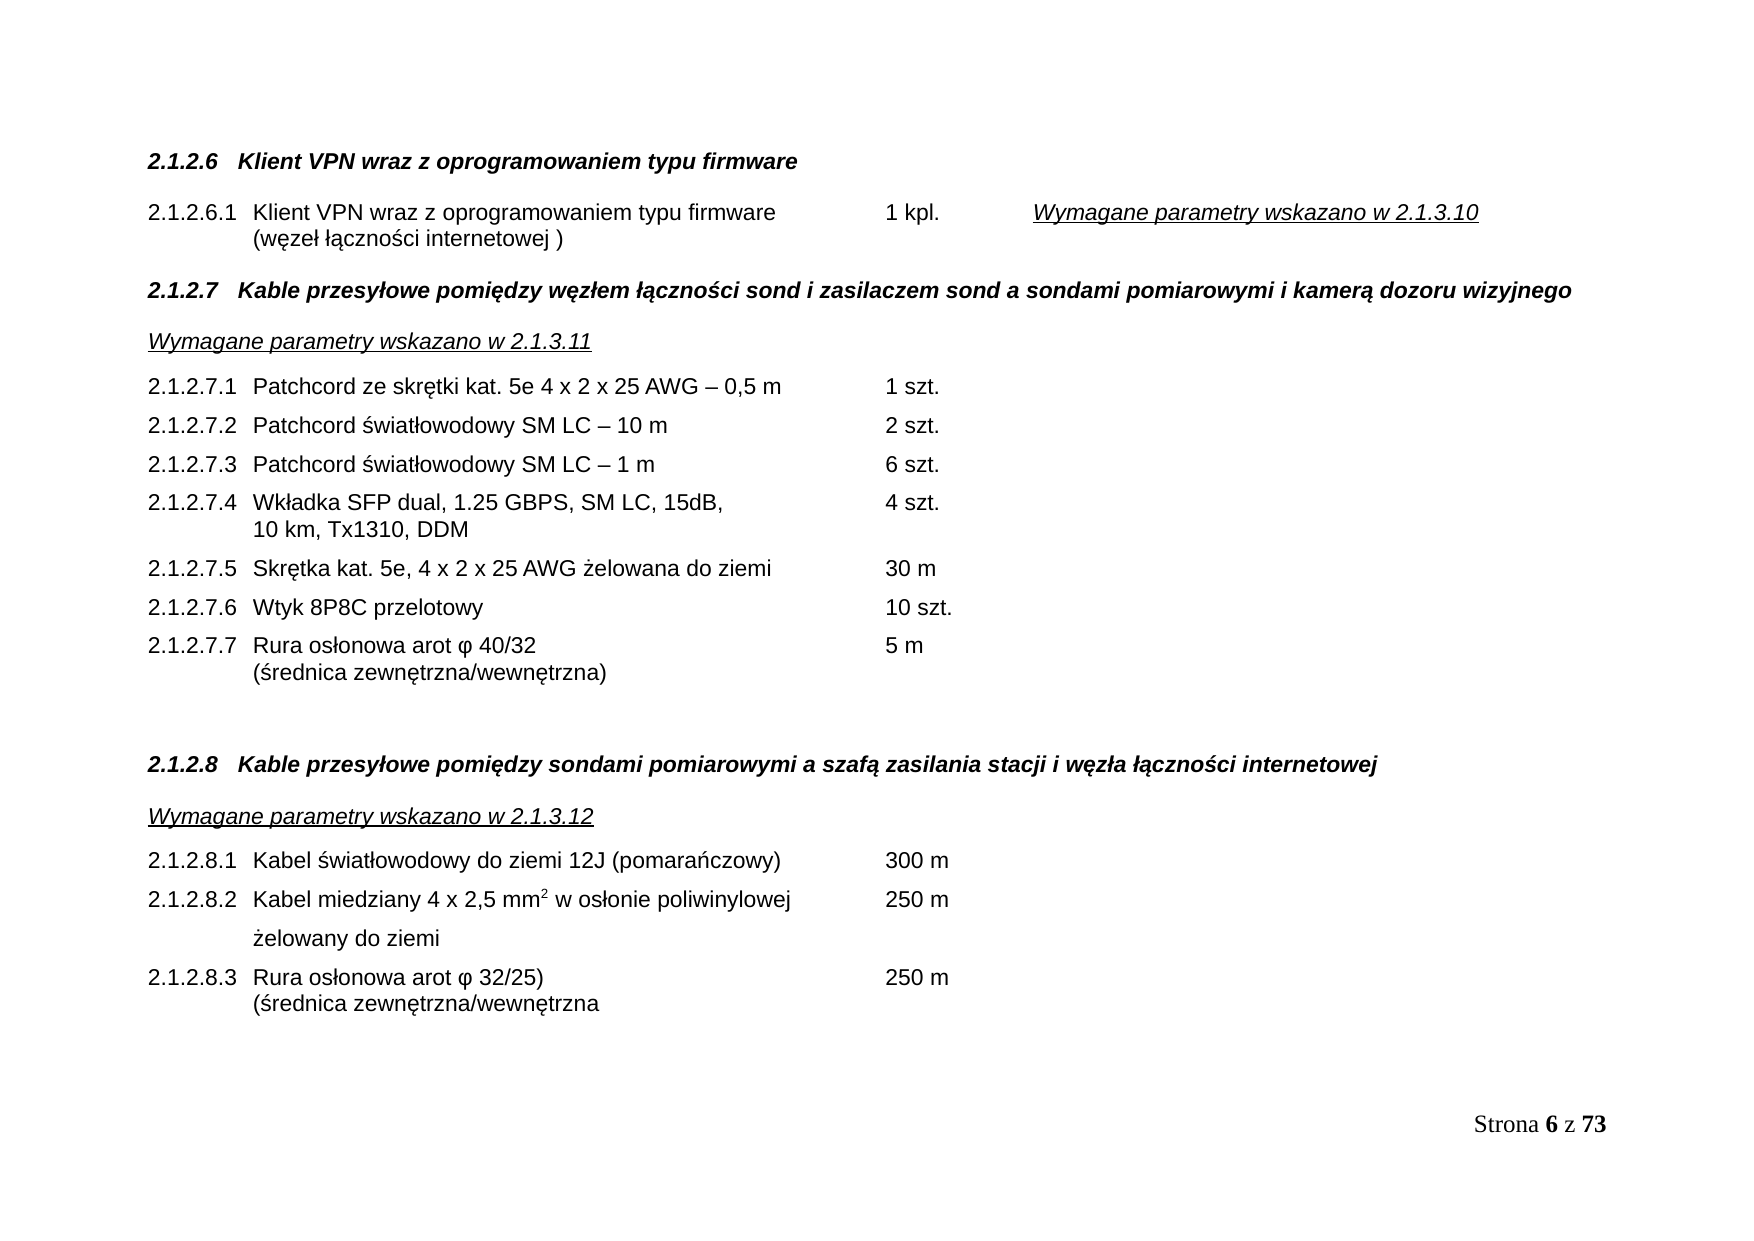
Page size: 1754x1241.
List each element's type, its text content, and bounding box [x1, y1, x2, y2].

subtitle Kable przesyłowe pomiędzy sondami pomiarowymi a szafą zasilania stacji i węzła łączności internetowej [148, 751, 1606, 778]
text (średnica zewnętrzna/wewnętrzna [179, 990, 1606, 1017]
text żelowany do ziemi [179, 925, 1606, 951]
subtitle Patchcord ze skrętki kat. 5e 4 x 2 x 25 AWG – 0,5 m 1 szt. [148, 373, 1606, 399]
subtitle Patchcord światłowodowy SM LC – 1 m 6 szt. [148, 451, 1606, 477]
subtitle Wkładka SFP dual, 1.25 GBPS, SM LC, 15dB, 4 szt. [148, 489, 1606, 516]
subtitle Rura osłonowa arot φ 32/25) 250 m [148, 964, 1606, 990]
subtitle Kabel miedziany 4 x 2,5 mm2 w osłonie poliwinylowej 250 m [148, 886, 1606, 913]
subtitle (średnica zewnętrzna/wewnętrzna) [253, 659, 1606, 685]
subtitle Kable przesyłowe pomiędzy węzłem łączności sond i zasilaczem sond a sondami pomiarowymi i kamerą dozoru wizyjnego [148, 277, 1606, 303]
subtitle Klient VPN wraz z oprogramowaniem typu firmware 1 kpl. Wymagane parametry wskazano w 2.1.3.10 [148, 199, 1606, 225]
subtitle Patchcord światłowodowy SM LC – 10 m 2 szt. [148, 412, 1606, 438]
subtitle (węzeł łączności internetowej ) [253, 225, 1606, 252]
subtitle Wtyk 8P8C przelotowy 10 szt. [148, 593, 1606, 620]
subtitle 10 km, Tx1310, DDM [253, 516, 1606, 542]
text Wymagane parametry wskazano w 2.1.3.12 [148, 803, 1606, 829]
subtitle Rura osłonowa arot φ 40/32 5 m [148, 632, 1606, 659]
subtitle Kabel światłowodowy do ziemi 12J (pomarańczowy) 300 m [148, 847, 1606, 874]
text Wymagane parametry wskazano w 2.1.3.11 [148, 328, 1606, 354]
subtitle Skrętka kat. 5e, 4 x 2 x 25 AWG żelowana do ziemi 30 m [148, 554, 1606, 581]
subtitle Klient VPN wraz z oprogramowaniem typu firmware [148, 148, 1606, 174]
